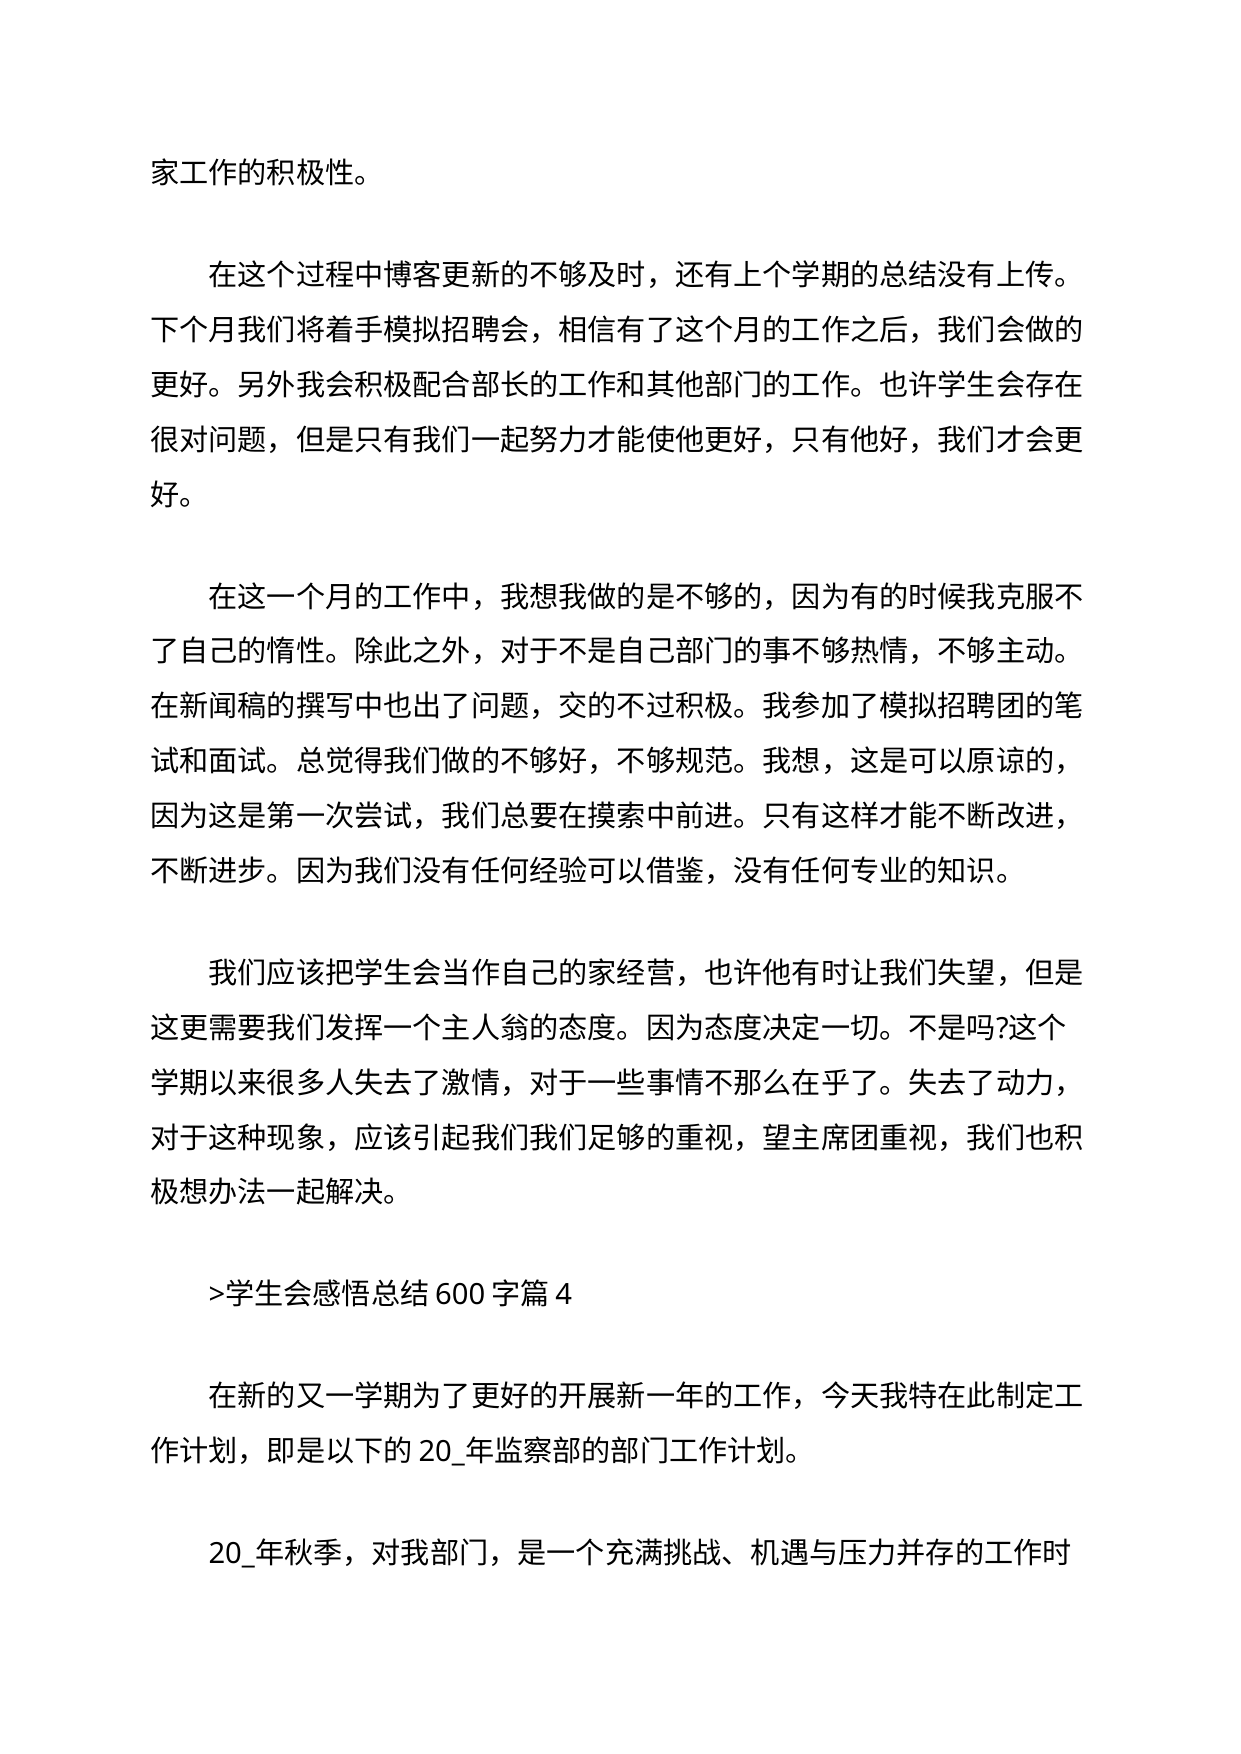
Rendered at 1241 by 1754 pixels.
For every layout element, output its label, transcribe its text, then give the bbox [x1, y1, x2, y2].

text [150, 1530, 1090, 1572]
text 在这一个月的工作中，我想我做的是不够的，因为有的时候我克服不了自己的惰性。除此之外，对于不是自己部门的事不够热情，不够主动。在新闻稿的撰写中也出了问题，交的不过积极。我参加了模拟招聘团的笔试和面试。总觉得我们做的不够好，不够规范。我想，这是可以原谅的，因为这是第一次尝试，我们总要在摸索中前进。只有这样才能不断改进，不断进步。因为我们没有任何经验可以借鉴，没有任何专业的知识。 [150, 573, 1090, 890]
text 我们应该把学生会当作自己的家经营，也许他有时让我们失望，但是这更需要我们发挥一个主人翁的态度。因为态度决定一切。不是吗?这个学期以来很多人失去了激情，对于一些事情不那么在乎了。失去了动力，对于这种现象，应该引起我们我们足够的重视，望主席团重视，我们也积极想办法一起解决。 [150, 949, 1090, 1211]
text 在这个过程中博客更新的不够及时，还有上个学期的总结没有上传。下个月我们将着手模拟招聘会，相信有了这个月的工作之后，我们会做的更好。另外我会积极配合部长的工作和其他部门的工作。也许学生会存在很对问题，但是只有我们一起努力才能使他更好，只有他好，我们才会更好。 [150, 252, 1090, 514]
text 在新的又一学期为了更好的开展新一年的工作，今天我特在此制定工作计划，即是以下的20_年监察部的部门工作计划。 [150, 1373, 1090, 1470]
text >学生会感悟总结600字篇4 [150, 1271, 1090, 1313]
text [150, 150, 1090, 192]
